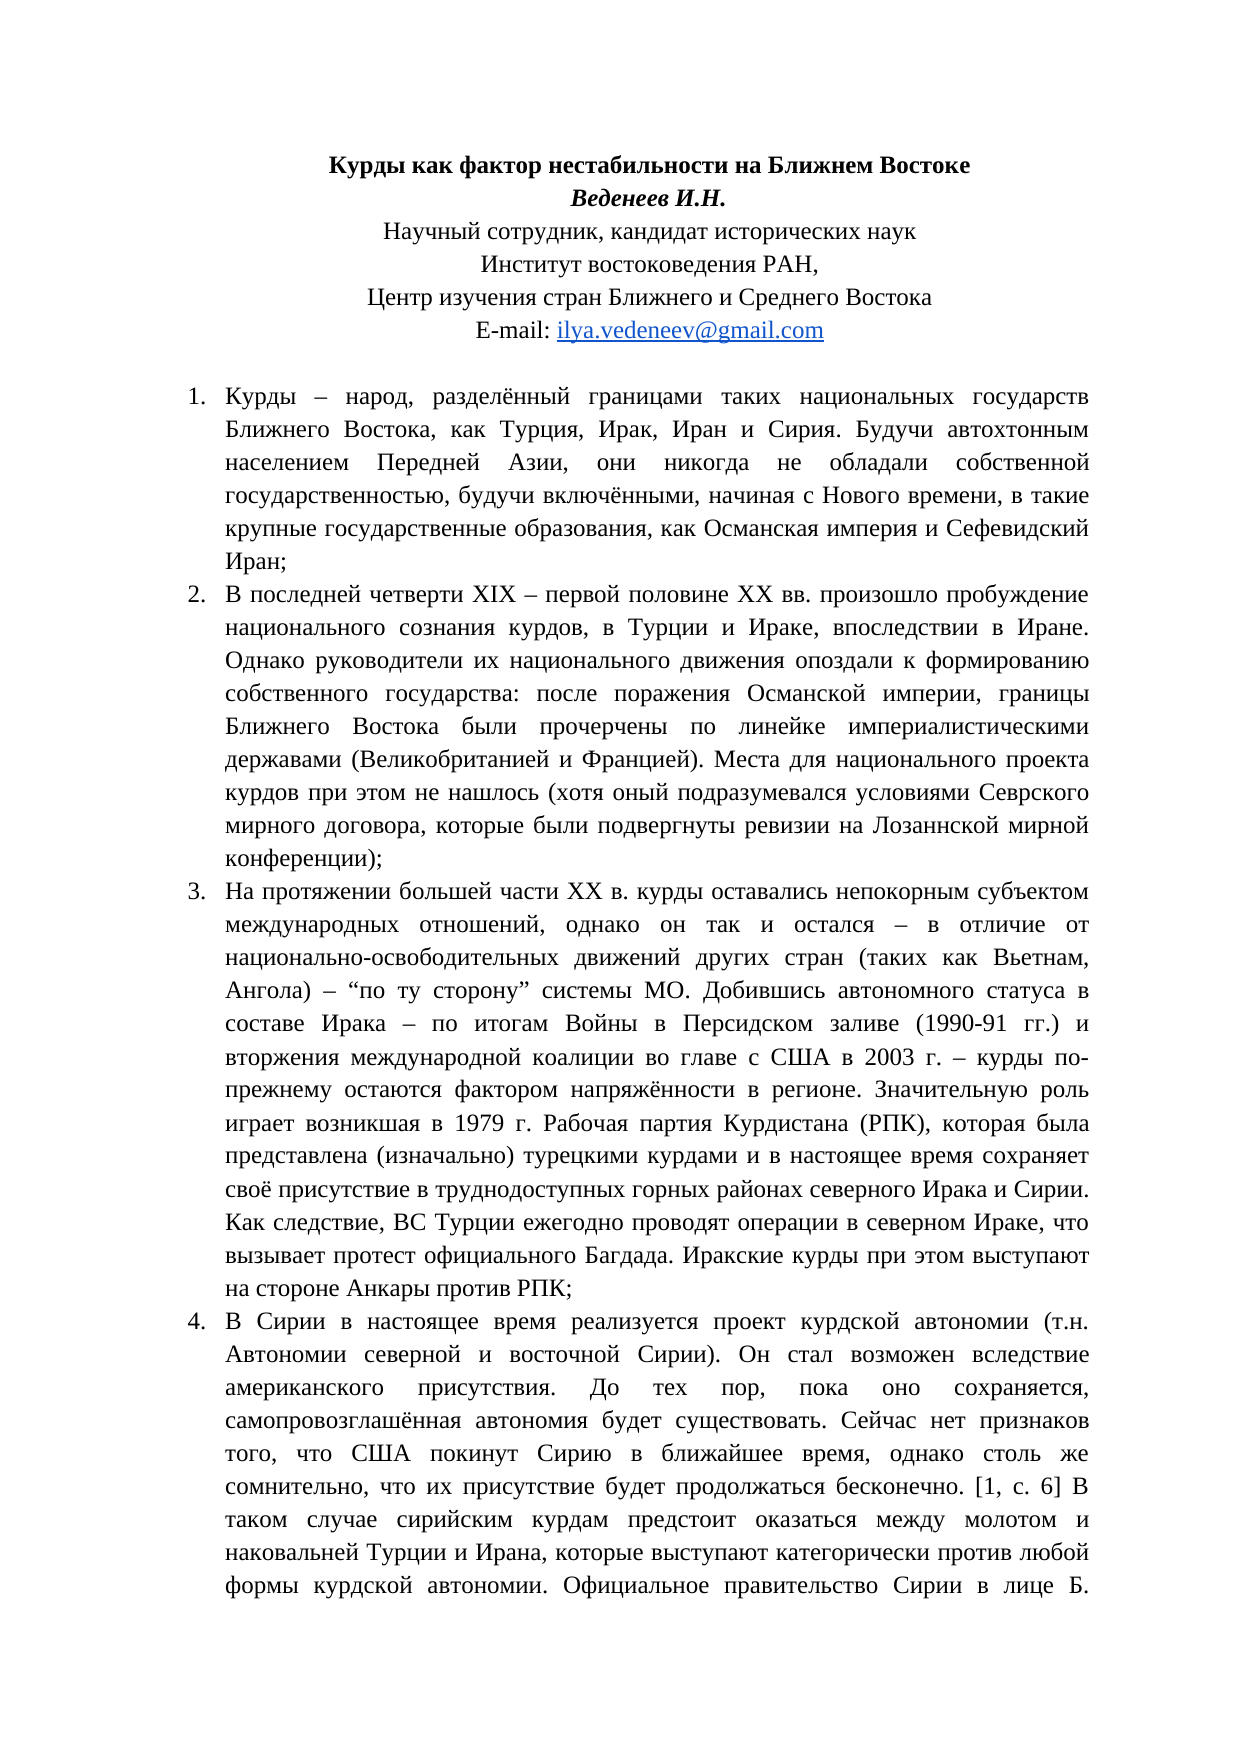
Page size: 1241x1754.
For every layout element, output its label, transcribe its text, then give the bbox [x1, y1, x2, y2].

list На протяжении большей части ХХ в. курды оставались непокорным субъектом международных отношений, однако он так и остался – в отличие от национально-освободительных движений других стран (таких как Вьетнам, Ангола) – “по ту сторону” системы МО. Добившись автономного статуса в составе Ирака – по итогам Войны в Персидском заливе (1990-91 гг.) и вторжения международной коалиции во главе с США в 2003 г. – курды по-прежнему остаются фактором напряжённости в регионе. Значительную роль играет возникшая в 1979 г. Рабочая партия Курдистана (РПК), которая была представлена (изначально) турецкими курдами и в настоящее время сохраняет своё присутствие в труднодоступных горных районах северного Ирака и Сирии. Как следствие, ВС Турции ежегодно проводят операции в северном Ираке, что вызывает протест официального Багдада. Иракские курды при этом выступают на стороне Анкары против РПК; [187, 876, 1090, 1301]
text Центр изучения стран Ближнего и Среднего Востока [150, 282, 1090, 311]
text Веденеев И.Н. [150, 183, 1090, 212]
list Курды – народ, разделённый границами таких национальных государств Ближнего Востока, как Турция, Ирак, Иран и Сирия. Будучи автохтонным населением Передней Азии, они никогда не обладали собственной государственностью, будучи включёнными, начиная с Нового времени, в такие крупные государственные образования, как Османская империя и Сефевидский Иран; [187, 381, 1090, 575]
text Научный сотрудник, кандидат исторических наук [150, 216, 1090, 245]
text Институт востоковедения РАН, [150, 249, 1090, 278]
text Курды как фактор нестабильности на Ближнем Востоке [150, 150, 1090, 179]
text E-mail: ilya.vedeneev@gmail.com [150, 315, 1090, 344]
list В последней четверти XIX – первой половине ХХ вв. произошло пробуждение национального сознания курдов, в Турции и Ираке, впоследствии в Иране. Однако руководители их национального движения опоздали к формированию собственного государства: после поражения Османской империи, границы Ближнего Востока были прочерчены по линейке империалистическими державами (Великобританией и Францией). Места для национального проекта курдов при этом не нашлось (хотя оный подразумевался условиями Севрского мирного договора, которые были подвергнуты ревизии на Лозаннской мирной конференции); [187, 579, 1090, 872]
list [187, 1306, 1090, 1599]
